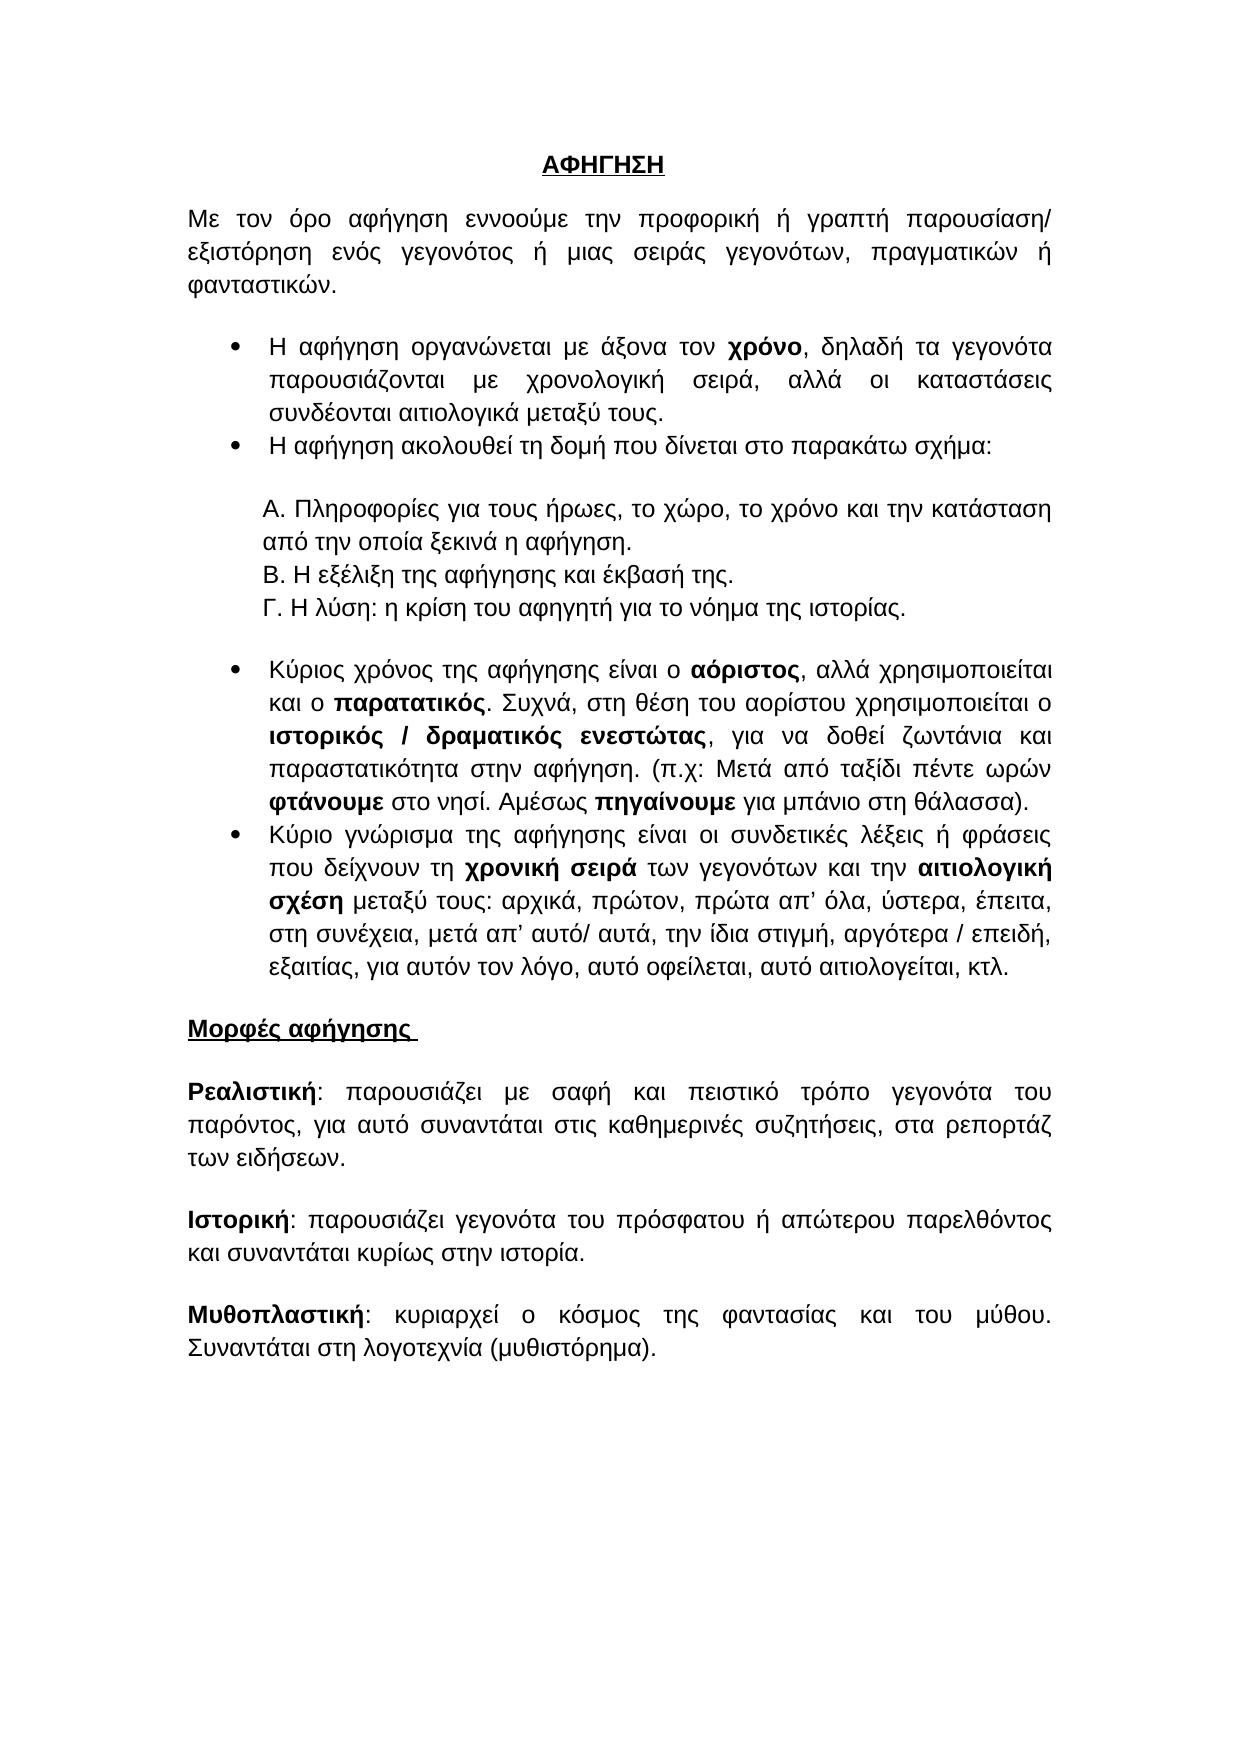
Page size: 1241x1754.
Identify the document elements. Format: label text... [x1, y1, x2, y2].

list Η αφήγηση οργανώνεται με άξονα τον χρόνο, δηλαδή τα γεγονότα παρουσιάζονται με χρονολογική σειρά, αλλά οι καταστάσεις συνδέονται αιτιολογικά μεταξύ τους. [231, 332, 1053, 427]
text Β. Η εξέλιξη της αφήγησης και έκβασή της. [262, 559, 1053, 588]
text Γ. Η λύση: η κρίση του αφηγητή για το νόημα της ιστορίας. [262, 593, 1053, 621]
text Mε τον όρο αφήγηση εννοούμε την προφορική ή γραπτή παρουσίαση/ εξιστόρηση ενός γεγονότος ή μιας σειράς γεγονότων, πραγματικών ή φανταστικών. [187, 204, 1053, 299]
text ΑΦΗΓΗΣΗ [187, 150, 1053, 179]
list Η αφήγηση ακολουθεί τη δομή που δίνεται στο παρακάτω σχήμα: [231, 431, 1053, 460]
text Ιστορική: παρουσιάζει γεγονότα του πρόσφατου ή απώτερου παρελθόντος και συναντάται κυρίως στην ιστορία. [187, 1205, 1053, 1267]
text Ρεαλιστική: παρουσιάζει με σαφή και πειστικό τρόπο γεγονότα του παρόντος, για αυτό συναντάται στις καθημερινές συζητήσεις, στα ρεπορτάζ των ειδήσεων. [187, 1077, 1053, 1171]
list Κύριος χρόνος της αφήγησης είναι ο αόριστος, αλλά χρησιμοποιείται και ο παρατατικός. Συχνά, στη θέση του αορίστου χρησιμοποιείται ο ιστορικός / δραματικός ενεστώτας, για να δοθεί ζωντάνια και παραστατικότητα στην αφήγηση. (π.χ: Μετά από ταξίδι πέντε ωρών φτάνουμε στο νησί. Αμέσως πηγαίνουμε για μπάνιο στη θάλασσα). [231, 655, 1053, 816]
text Μυθοπλαστική: κυριαρχεί ο κόσμος της φαντασίας και του μύθου. Συναντάται στη λογοτεχνία (μυθιστόρημα). [187, 1300, 1053, 1362]
text Μορφές αφήγησης [187, 1014, 1053, 1043]
text Α. Πληροφορίες για τους ήρωες, το χώρο, το χρόνο και την κατάσταση από την οποία ξεκινά η αφήγηση. [262, 493, 1053, 555]
list Κύριο γνώρισμα της αφήγησης είναι οι συνδετικές λέξεις ή φράσεις που δείχνουν τη χρονική σειρά των γεγονότων και την αιτιολογική σχέση μεταξύ τους: αρχικά, πρώτον, πρώτα απ’ όλα, ύστερα, έπειτα, στη συνέχεια, μετά απ’ αυτό/ αυτά, την ίδια στιγμή, αργότερα / επειδή, εξαιτίας, για αυτόν τον λόγο, αυτό οφείλεται, αυτό αιτιολογείται, κτλ. [231, 820, 1053, 981]
